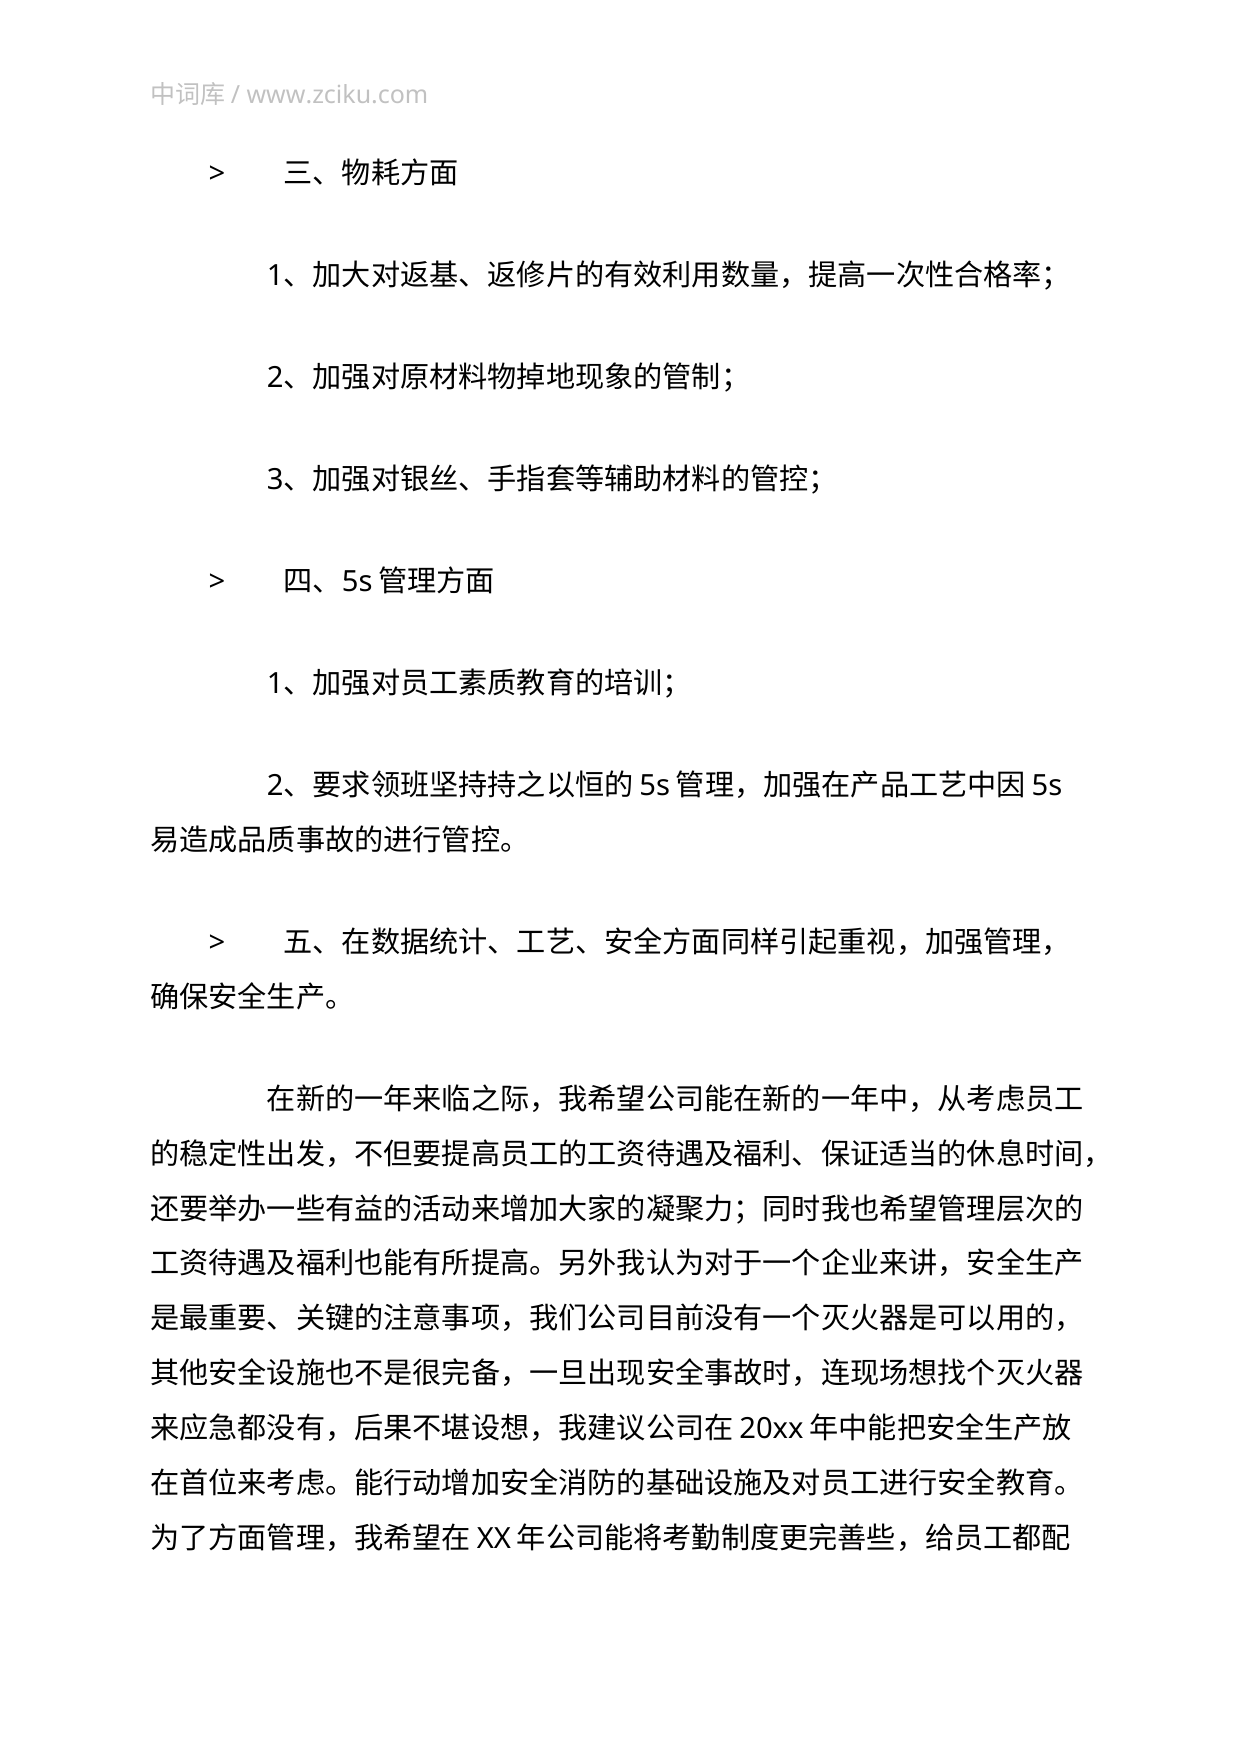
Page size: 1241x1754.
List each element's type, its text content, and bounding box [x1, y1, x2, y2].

text 1、加大对返基、返修片的有效利用数量，提高一次性合格率； [150, 252, 1090, 294]
text 1、加强对员工素质教育的培训； [150, 660, 1090, 702]
text 2、加强对原材料物掉地现象的管制； [150, 354, 1090, 396]
text 2、要求领班坚持持之以恒的5s管理，加强在产品工艺中因5s易造成品质事故的进行管控。 [150, 762, 1090, 859]
text 3、加强对银丝、手指套等辅助材料的管控； [150, 456, 1090, 498]
text > 三、物耗方面 [150, 150, 1090, 192]
text > 四、5s管理方面 [150, 558, 1090, 600]
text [150, 1075, 1090, 1557]
text > 五、在数据统计、工艺、安全方面同样引起重视，加强管理，确保安全生产。 [150, 919, 1090, 1016]
